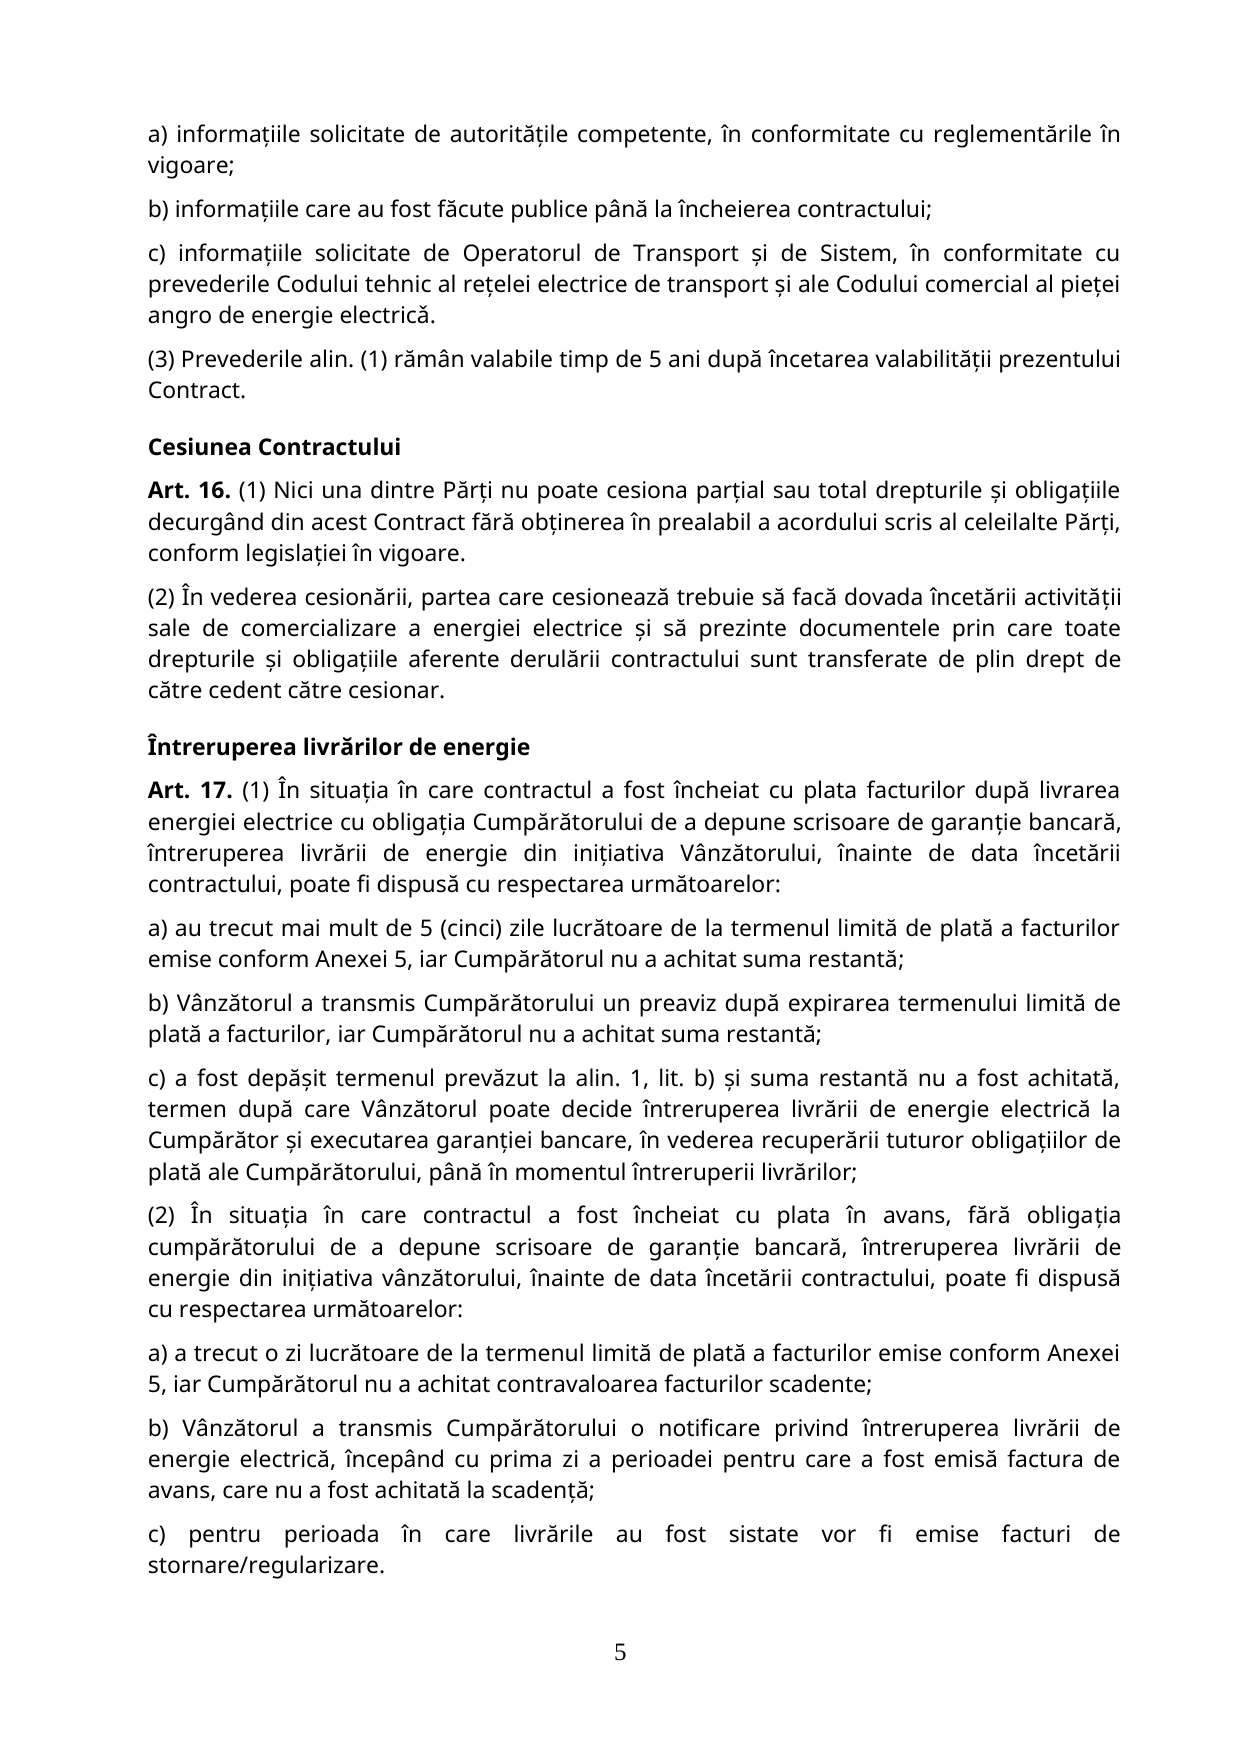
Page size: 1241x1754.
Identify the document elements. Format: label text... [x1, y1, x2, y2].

text b) Vânzătorul a transmis Cumpărătorului o notificare privind întreruperea livrării de energie electrică, începând cu prima zi a perioadei pentru care a fost emisă factura de avans, care nu a fost achitată la scadență; [148, 1412, 1122, 1506]
text (2) În vederea cesionării, partea care cesionează trebuie să facă dovada încetării activității sale de comercializare a energiei electrice și să prezinte documentele prin care toate drepturile și obligațiile aferente derulării contractului sunt transferate de plin drept de către cedent către cesionar. [148, 581, 1122, 706]
text a) informaţiile solicitate de autorităţile competente, în conformitate cu reglementările în vigoare; [148, 118, 1122, 181]
text b) informaţiile care au fost făcute publice până la încheierea contractului; [148, 193, 1122, 224]
text a) a trecut o zi lucrătoare de la termenul limită de plată a facturilor emise conform Anexei 5, iar Cumpărătorul nu a achitat contravaloarea facturilor scadente; [148, 1337, 1122, 1399]
text Art. 17. (1) În situația în care contractul a fost încheiat cu plata facturilor după livrarea energiei electrice cu obligația Cumpărătorului de a depune scrisoare de garanție bancară, întreruperea livrării de energie din iniţiativa Vânzătorului, înainte de data încetării contractului, poate fi dispusă cu respectarea următoarelor: [148, 774, 1122, 899]
text c) a fost depășit termenul prevăzut la alin. 1, lit. b) şi suma restantă nu a fost achitată, termen după care Vânzătorul poate decide întreruperea livrării de energie electrică la Cumpărător şi executarea garanţiei bancare, în vederea recuperării tuturor obligaţiilor de plată ale Cumpărătorului, până în momentul întreruperii livrărilor; [148, 1062, 1122, 1187]
text b) Vânzătorul a transmis Cumpărătorului un preaviz după expirarea termenului limită de plată a facturilor, iar Cumpărătorul nu a achitat suma restantă; [148, 987, 1122, 1049]
subtitle Cesiunea Contractului [148, 431, 1122, 462]
text c) informaţiile solicitate de Operatorul de Transport şi de Sistem, în conformitate cu prevederile Codului tehnic al reţelei electrice de transport şi ale Codului comercial al pieţei angro de energie electricǎ. [148, 237, 1122, 331]
text (3) Prevederile alin. (1) rămân valabile timp de 5 ani după încetarea valabilităţii prezentului Contract. [148, 343, 1122, 406]
subtitle Întreruperea livrărilor de energie [148, 731, 1122, 762]
text c) pentru perioada în care livrările au fost sistate vor fi emise facturi de stornare/regularizare. [148, 1518, 1122, 1581]
text (2) În situația în care contractul a fost încheiat cu plata în avans, fără obligația cumpărătorului de a depune scrisoare de garanție bancară, întreruperea livrării de energie din inițiativa vânzătorului, înainte de data încetării contractului, poate fi dispusă cu respectarea următoarelor: [148, 1199, 1122, 1324]
text a) au trecut mai mult de 5 (cinci) zile lucrătoare de la termenul limită de plată a facturilor emise conform Anexei 5, iar Cumpărătorul nu a achitat suma restantă; [148, 912, 1122, 974]
text Art. 16. (1) Nici una dintre Părţi nu poate cesiona parţial sau total drepturile şi obligaţiile decurgând din acest Contract fără obţinerea în prealabil a acordului scris al celeilalte Părţi, conform legislaţiei în vigoare. [148, 474, 1122, 568]
